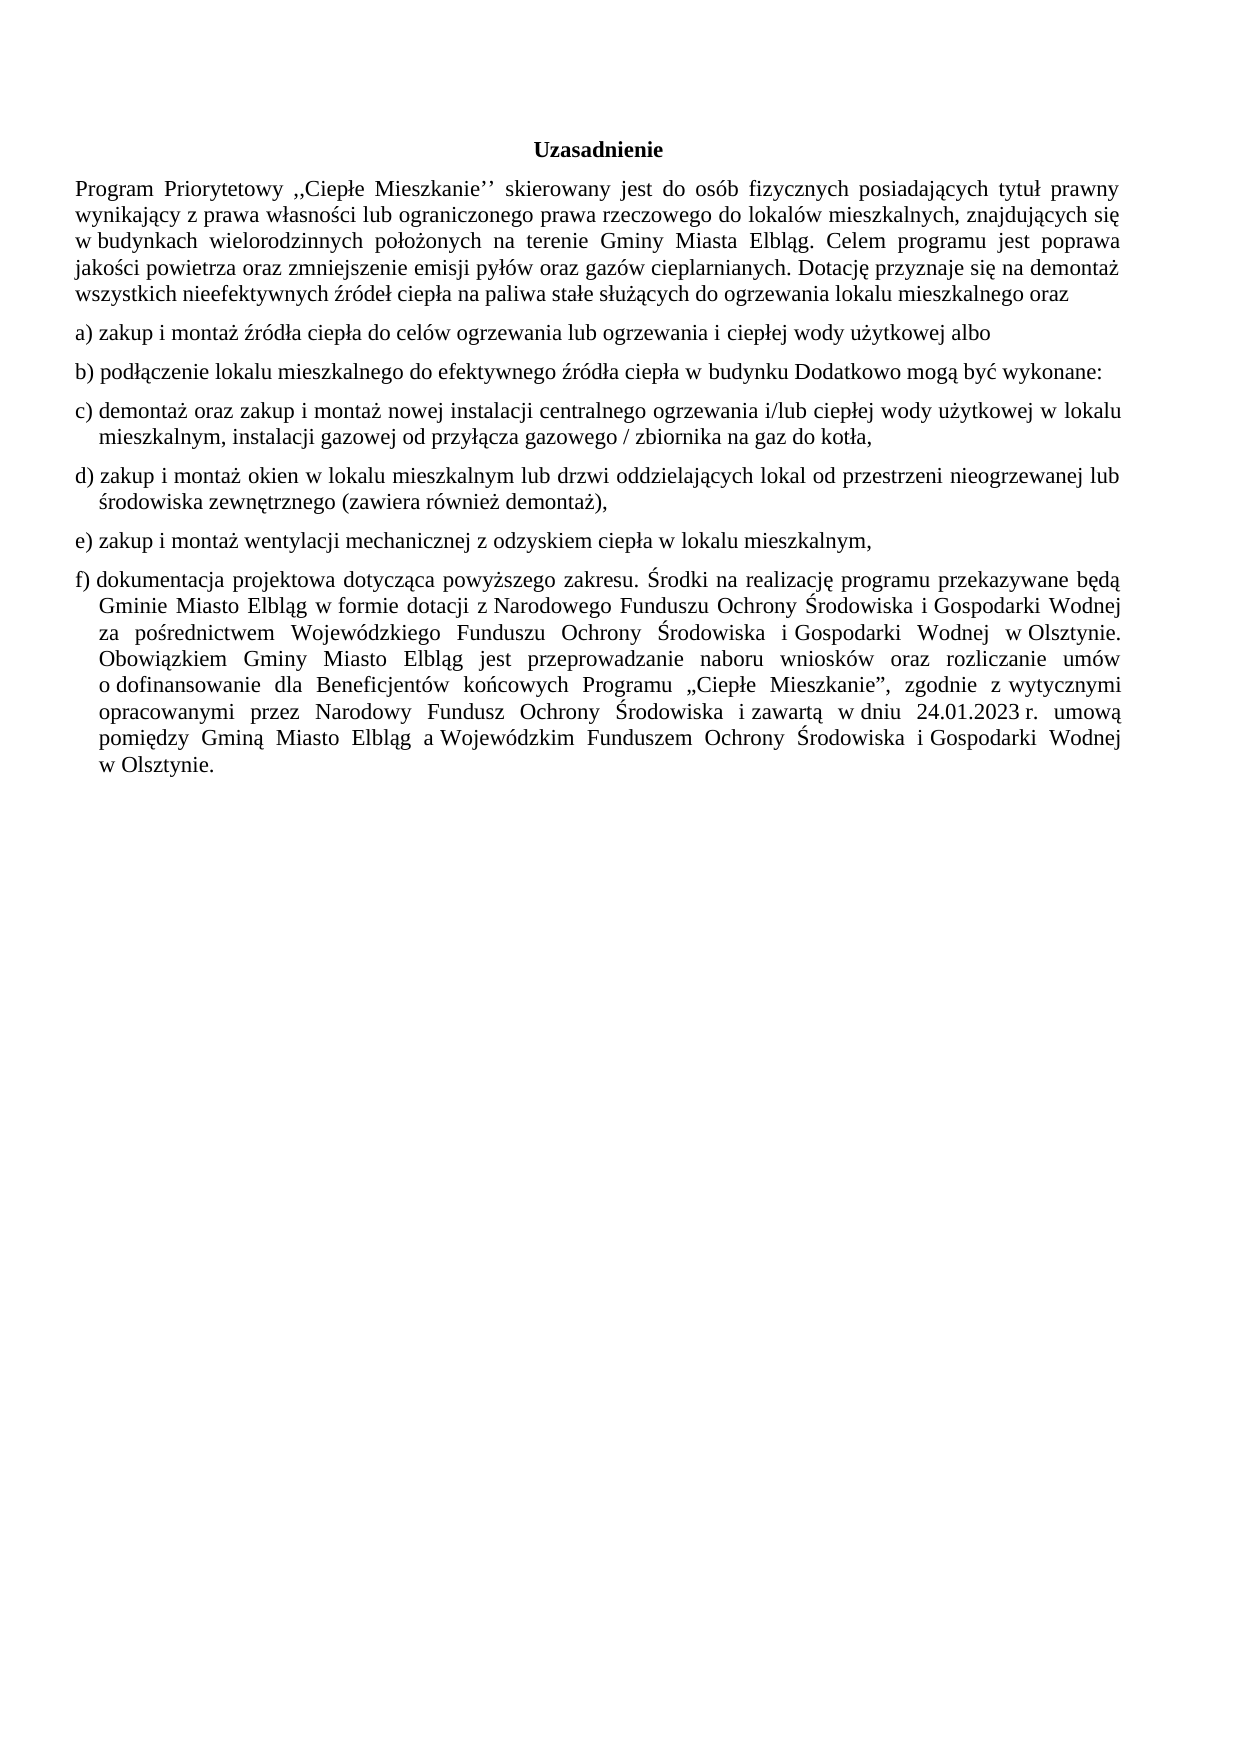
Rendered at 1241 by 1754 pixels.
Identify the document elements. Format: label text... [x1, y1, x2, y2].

text e) zakup i montaż wentylacji mechanicznej z odzyskiem ciepła w lokalu mieszkalnym, [75, 527, 1121, 554]
text f) dokumentacja projektowa dotycząca powyższego zakresu. Środki na realizację programu przekazywane będą Gminie Miasto Elbląg w formie dotacji z Narodowego Funduszu Ochrony Środowiska i Gospodarki Wodnej za pośrednictwem Wojewódzkiego Funduszu Ochrony Środowiska i Gospodarki Wodnej w Olsztynie. Obowiązkiem Gminy Miasto Elbląg jest przeprowadzanie naboru wniosków oraz rozliczanie umów o dofinansowanie dla Beneficjentów końcowych Programu „Ciepłe Mieszkanie”, zgodnie z wytycznymi opracowanymi przez Narodowy Fundusz Ochrony Środowiska i zawartą w dniu 24.01.2023 r. umową pomiędzy Gminą Miasto Elbląg a Wojewódzkim Funduszem Ochrony Środowiska i Gospodarki Wodnej w Olsztynie. [75, 566, 1121, 777]
text Program Priorytetowy ,,Ciepłe Mieszkanie’’ skierowany jest do osób fizycznych posiadających tytuł prawny wynikający z prawa własności lub ograniczonego prawa rzeczowego do lokalów mieszkalnych, znajdujących się w budynkach wielorodzinnych położonych na terenie Gminy Miasta Elbląg. Celem programu jest poprawa jakości powietrza oraz zmniejszenie emisji pyłów oraz gazów cieplarnianych. Dotację przyznaje się na demontaż wszystkich nieefektywnych źródeł ciepła na paliwa stałe służących do ogrzewania lokalu mieszkalnego oraz [75, 175, 1121, 307]
text Uzasadnienie [75, 136, 1121, 162]
text d) zakup i montaż okien w lokalu mieszkalnym lub drzwi oddzielających lokal od przestrzeni nieogrzewanej lub środowiska zewnętrznego (zawiera również demontaż), [75, 462, 1121, 515]
text a) zakup i montaż źródła ciepła do celów ogrzewania lub ogrzewania i ciepłej wody użytkowej albo [75, 319, 1121, 346]
text c) demontaż oraz zakup i montaż nowej instalacji centralnego ogrzewania i/lub ciepłej wody użytkowej w lokalu mieszkalnym, instalacji gazowej od przyłącza gazowego / zbiornika na gaz do kotła, [75, 397, 1121, 449]
text b) podłączenie lokalu mieszkalnego do efektywnego źródła ciepła w budynku Dodatkowo mogą być wykonane: [75, 358, 1121, 384]
